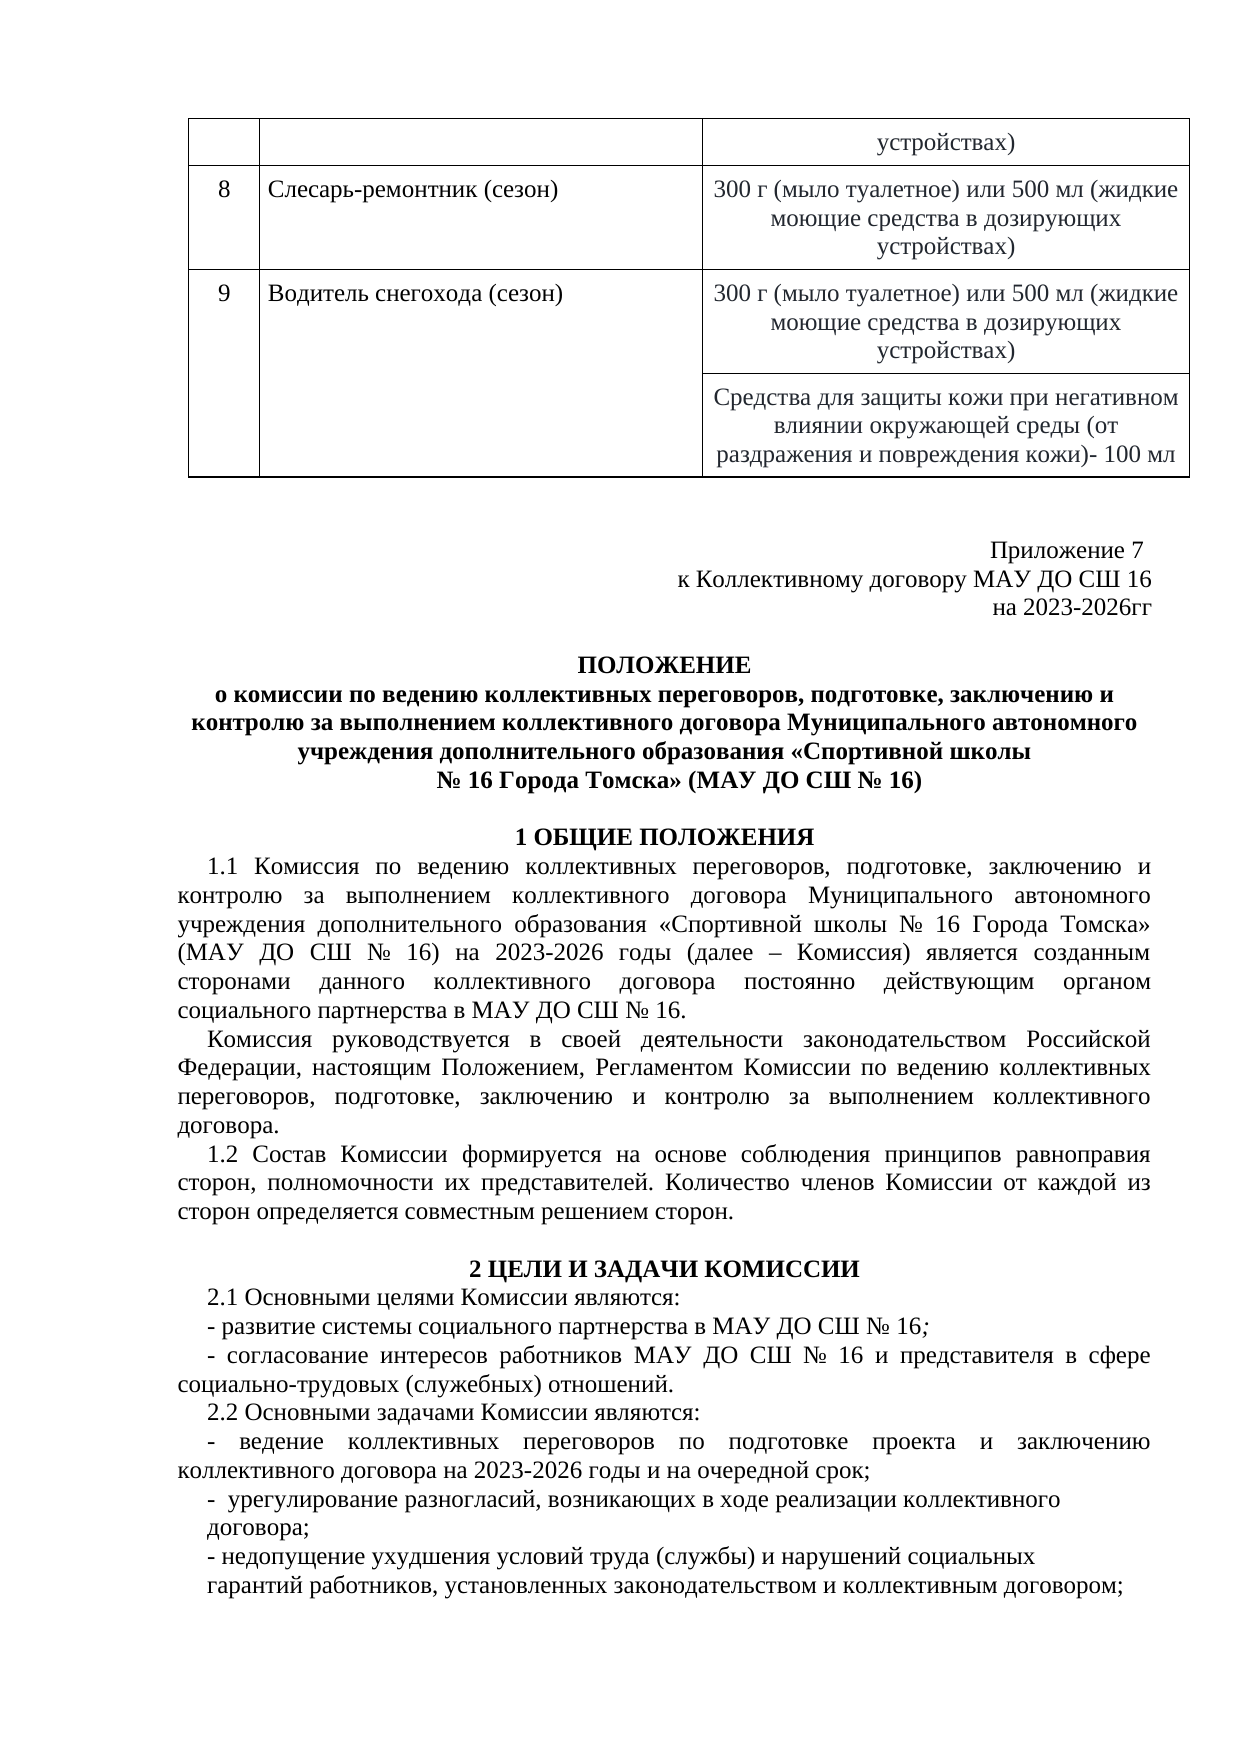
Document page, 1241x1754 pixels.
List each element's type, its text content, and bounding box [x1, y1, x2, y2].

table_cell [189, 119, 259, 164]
text № 16 Города Томска» (МАУ ДО СШ № 16) [177, 765, 1152, 794]
text 1.2 Состав Комиссии формируется на основе соблюдения принципов равноправия сторон, полномочности их представителей. Количество членов Комиссии от каждой из сторон определяется совместным решением сторон. [177, 1139, 1152, 1225]
text 1.1 Комиссия по ведению коллективных переговоров, подготовке, заключению и контролю за выполнением коллективного договора Муниципального автономного учреждения дополнительного образования «Спортивной школы № 16 Города Томска» (МАУ ДО СШ № 16) на 2023-2026 годы (далее – Комиссия) является созданным сторонами данного коллективного договора постоянно действующим органом социального партнерства в МАУ ДО СШ № 16. [177, 851, 1152, 1024]
text - ведение коллективных переговоров по подготовке проекта и заключению коллективного договора на 2023-2026 годы и на очередной срок; [177, 1426, 1152, 1484]
text на 2023-2026гг [667, 592, 1152, 621]
text Приложение 7 [927, 535, 1152, 564]
text контролю за выполнением коллективного договора Муниципального автономного [177, 707, 1152, 736]
text - развитие системы социального партнерства в МАУ ДО СШ № 16; [177, 1311, 1152, 1340]
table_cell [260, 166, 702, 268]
text 1 ОБЩИЕ ПОЛОЖЕНИЯ [177, 822, 1152, 851]
text о комиссии по ведению коллективных переговоров, подготовке, заключению и [177, 679, 1152, 707]
text 2 ЦЕЛИ И ЗАДАЧИ КОМИССИИ [177, 1254, 1152, 1282]
text - недопущение ухудшения условий труда (службы) и нарушений социальных [177, 1541, 1152, 1570]
text 2.1 Основными целями Комиссии являются: [177, 1282, 1152, 1311]
text - урегулирование разногласий, возникающих в ходе реализации коллективного [177, 1484, 1152, 1512]
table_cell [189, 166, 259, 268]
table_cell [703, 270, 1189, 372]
text к Коллективному договору МАУ ДО СШ 16 [667, 564, 1152, 592]
text гарантий работников, установленных законодательством и коллективным договором; [177, 1570, 1152, 1599]
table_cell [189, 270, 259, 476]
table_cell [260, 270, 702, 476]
text договора; [177, 1512, 1152, 1541]
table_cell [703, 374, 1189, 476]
text ПОЛОЖЕНИЕ [177, 650, 1152, 679]
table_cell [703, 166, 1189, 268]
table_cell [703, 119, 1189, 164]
text учреждения дополнительного образования «Спортивной школы [177, 736, 1152, 765]
text - согласование интересов работников МАУ ДО СШ № 16 и представителя в сфере социально-трудовых (служебных) отношений. [177, 1340, 1152, 1397]
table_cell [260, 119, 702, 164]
text Комиссия руководствуется в своей деятельности законодательством Российской Федерации, настоящим Положением, Регламентом Комиссии по ведению коллективных переговоров, подготовке, заключению и контролю за выполнением коллективного договора. [177, 1024, 1152, 1139]
text 2.2 Основными задачами Комиссии являются: [177, 1397, 1152, 1426]
